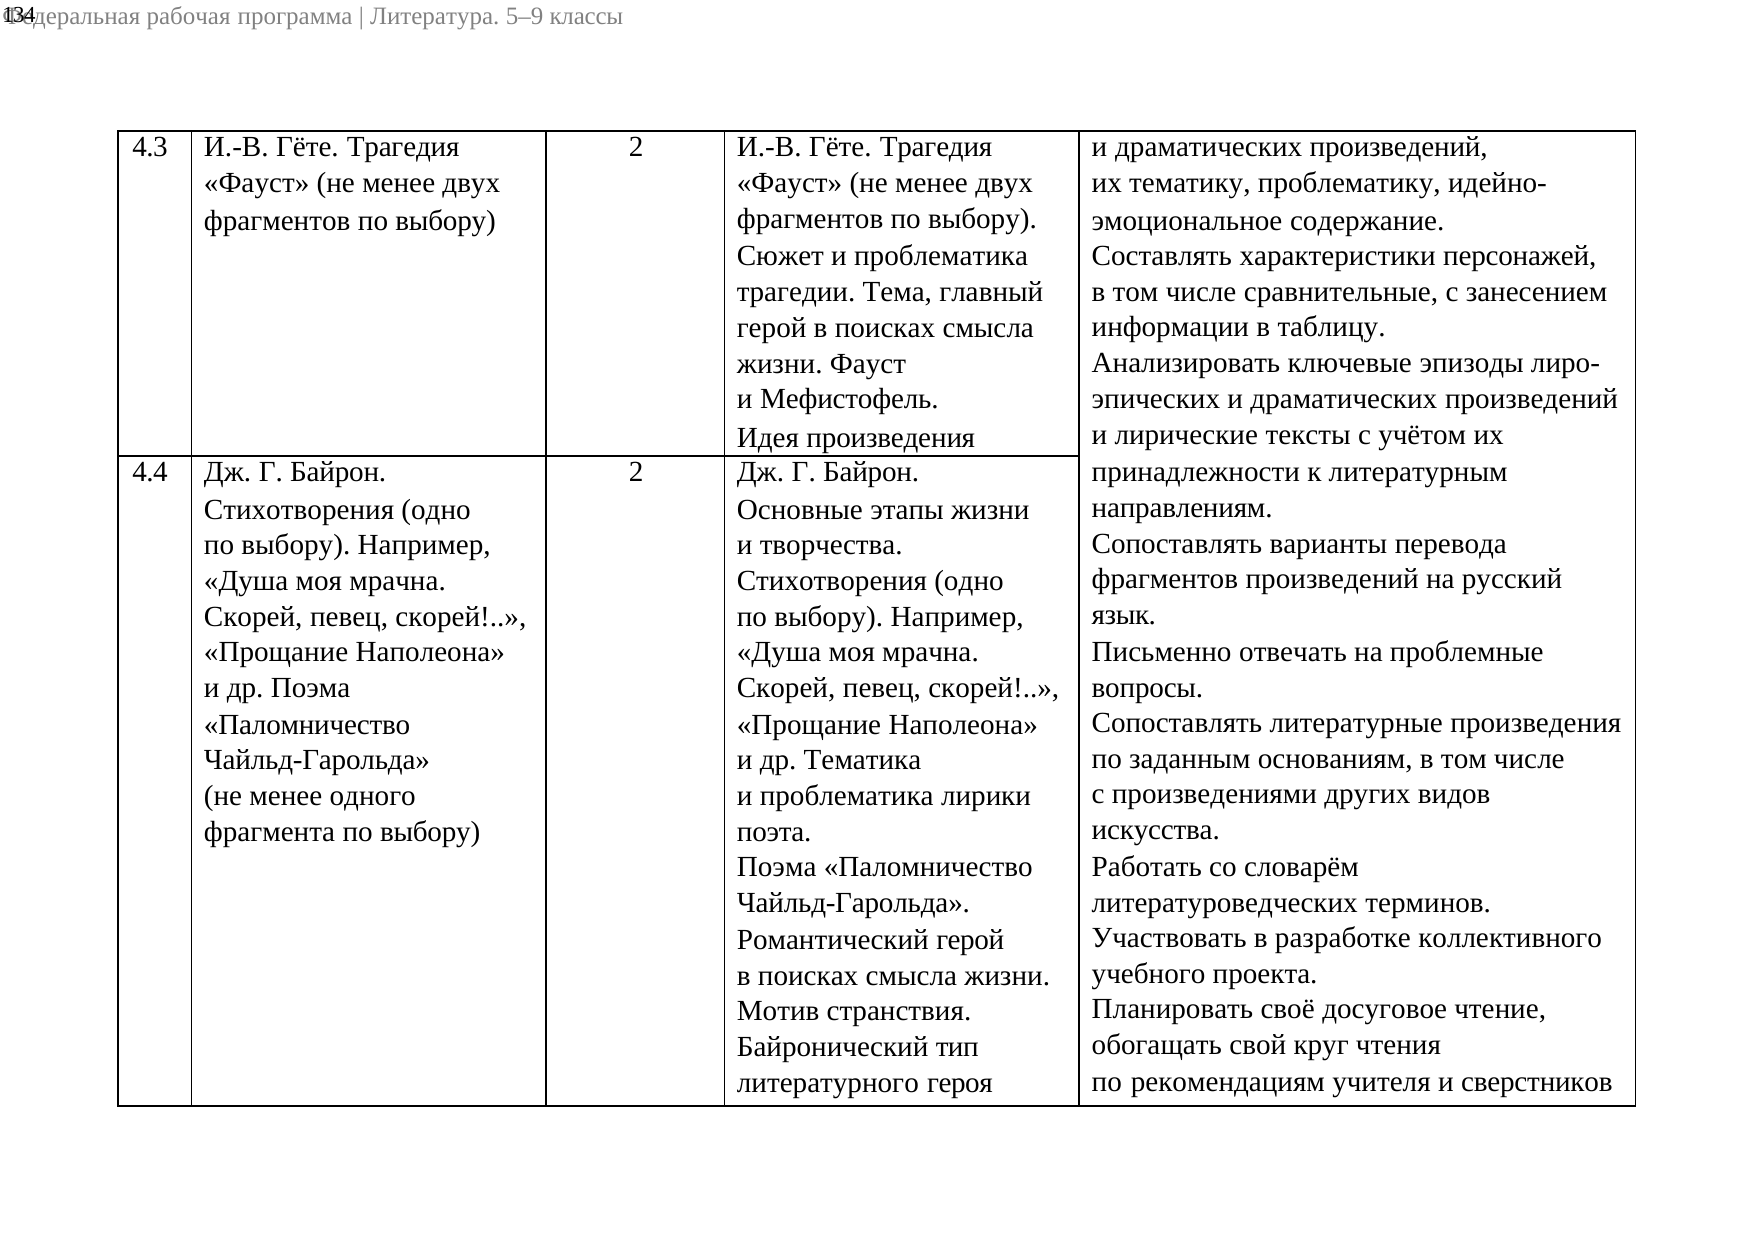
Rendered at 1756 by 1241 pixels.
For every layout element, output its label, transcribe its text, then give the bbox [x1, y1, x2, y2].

table_header и драматических произведений, их тематику, проблематику, идейно- эмоциональное содержание. Составлять характеристики персонажей, в том числе сравнительные, с занесением информации в таблицу. Анализировать ключевые эпизоды лиро- эпических и драматических произведений и лирические тексты с учётом их принадлежности к литературным направлениям. Сопоставлять варианты перевода фрагментов произведений на русский язык. Письменно отвечать на проблемные вопросы. Сопоставлять литературные произведения по заданным основаниям, в том числе с произведениями других видов искусства. Работать со словарём литературоведческих терминов. Участвовать в разработке коллективного учебного проекта. Планировать своё досуговое чтение, обогащать свой круг чтения по рекомендациям учителя и сверстников [1080, 132, 1635, 1105]
table_cell 2 [547, 457, 724, 1105]
table_cell 4.4 [119, 457, 191, 1105]
table_header И.-В. Гёте. Трагедия «Фауст» (не менее двух фрагментов по выбору). Сюжет и проблематика трагедии. Тема, главный герой в поисках смысла жизни. Фауст и Мефистофель. Идея произведения [725, 132, 1078, 455]
table_header И.-В. Гёте. Трагедия «Фауст» (не менее двух фрагментов по выбору) [192, 132, 545, 455]
table_cell Дж. Г. Байрон. Стихотворения (одно по выбору). Например, «Душа моя мрачна. Скорей, певец, скорей!..», «Прощание Наполеона» и др. Поэма «Паломничество Чайльд-Гарольда» (не менее одного фрагмента по выбору) [192, 457, 545, 1105]
table_header 2 [547, 132, 724, 455]
table_header 4.3 [119, 132, 191, 455]
table_cell Дж. Г. Байрон. Основные этапы жизни и творчества. Стихотворения (одно по выбору). Например, «Душа моя мрачна. Скорей, певец, скорей!..», «Прощание Наполеона» и др. Тематика и проблематика лирики поэта. Поэма «Паломничество Чайльд-Гарольда». Романтический герой в поисках смысла жизни. Мотив странствия. Байронический тип литературного героя [725, 457, 1078, 1105]
